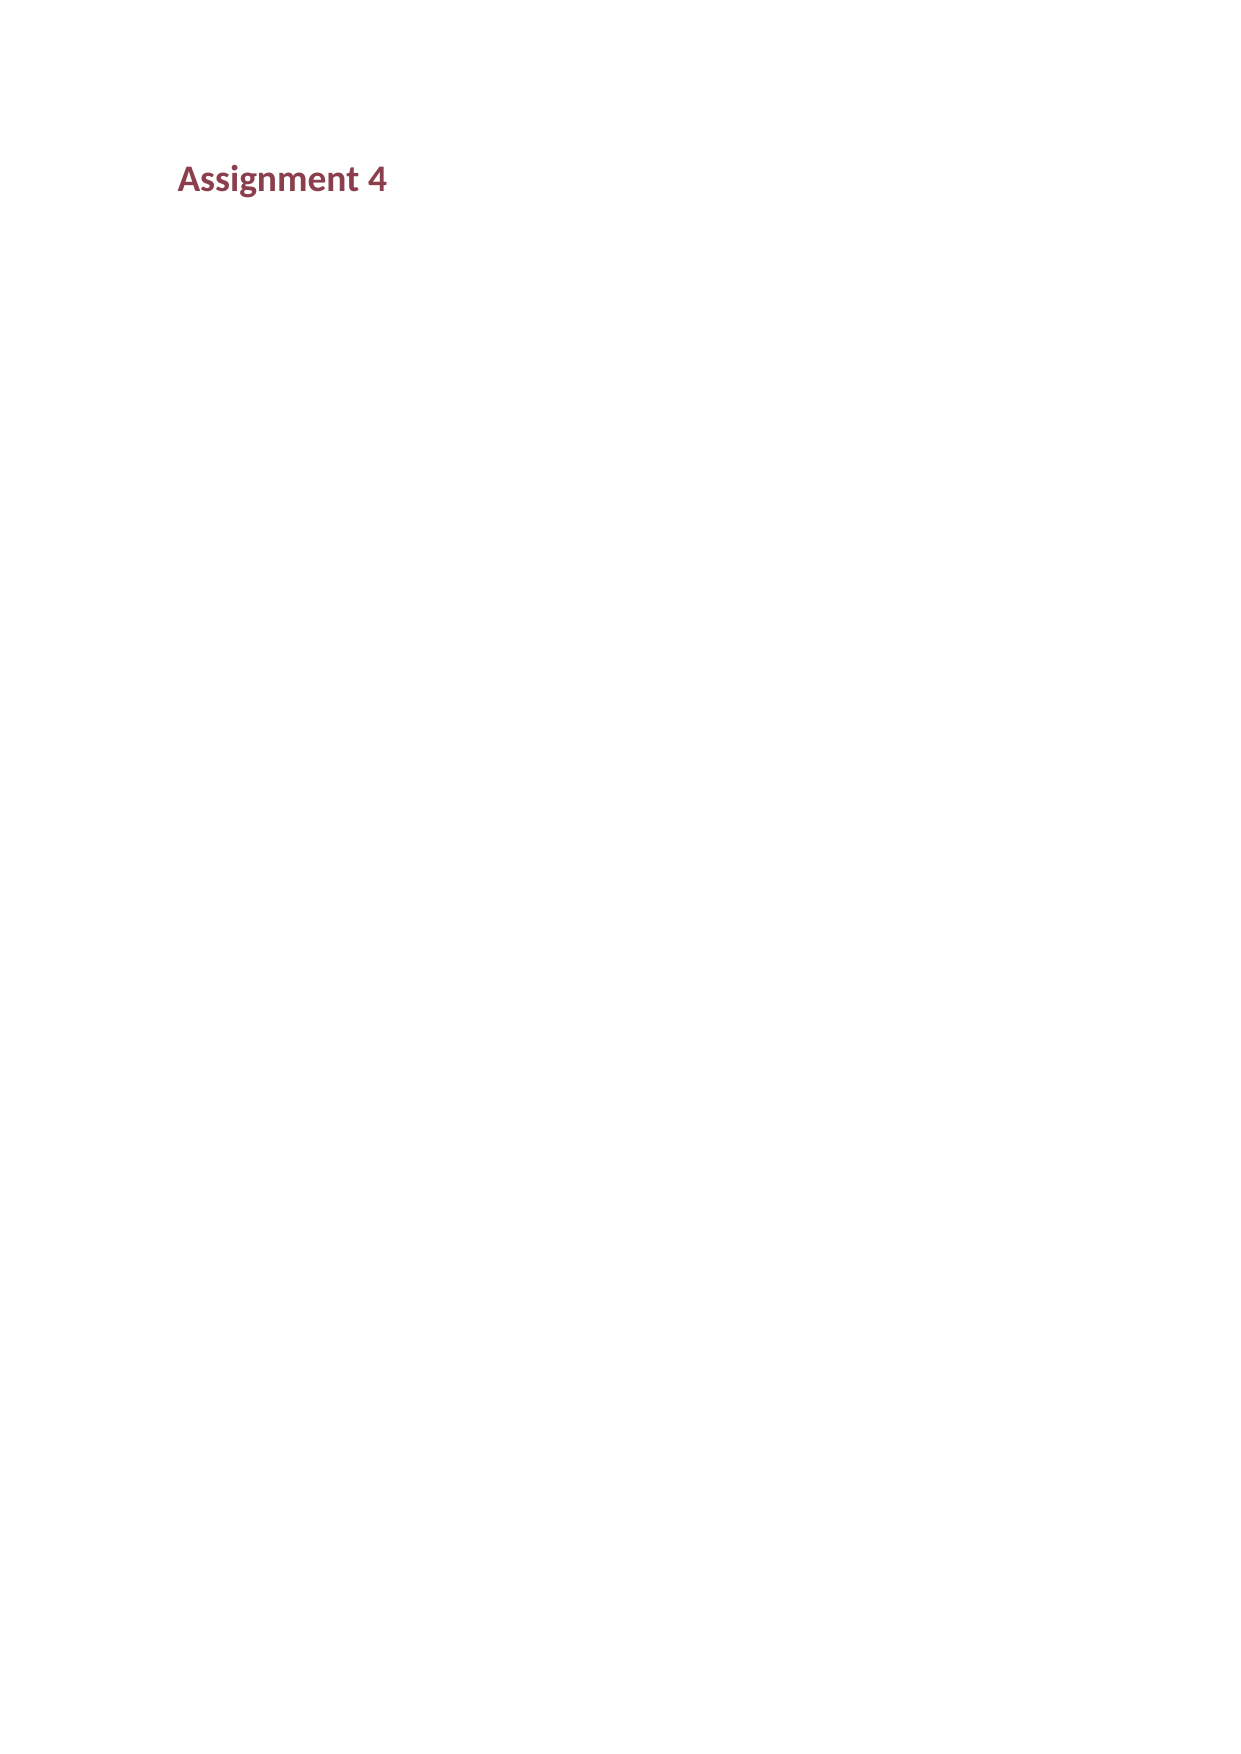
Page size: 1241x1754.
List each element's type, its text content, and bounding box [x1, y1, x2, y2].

text Assignment 4 [177, 154, 1063, 200]
